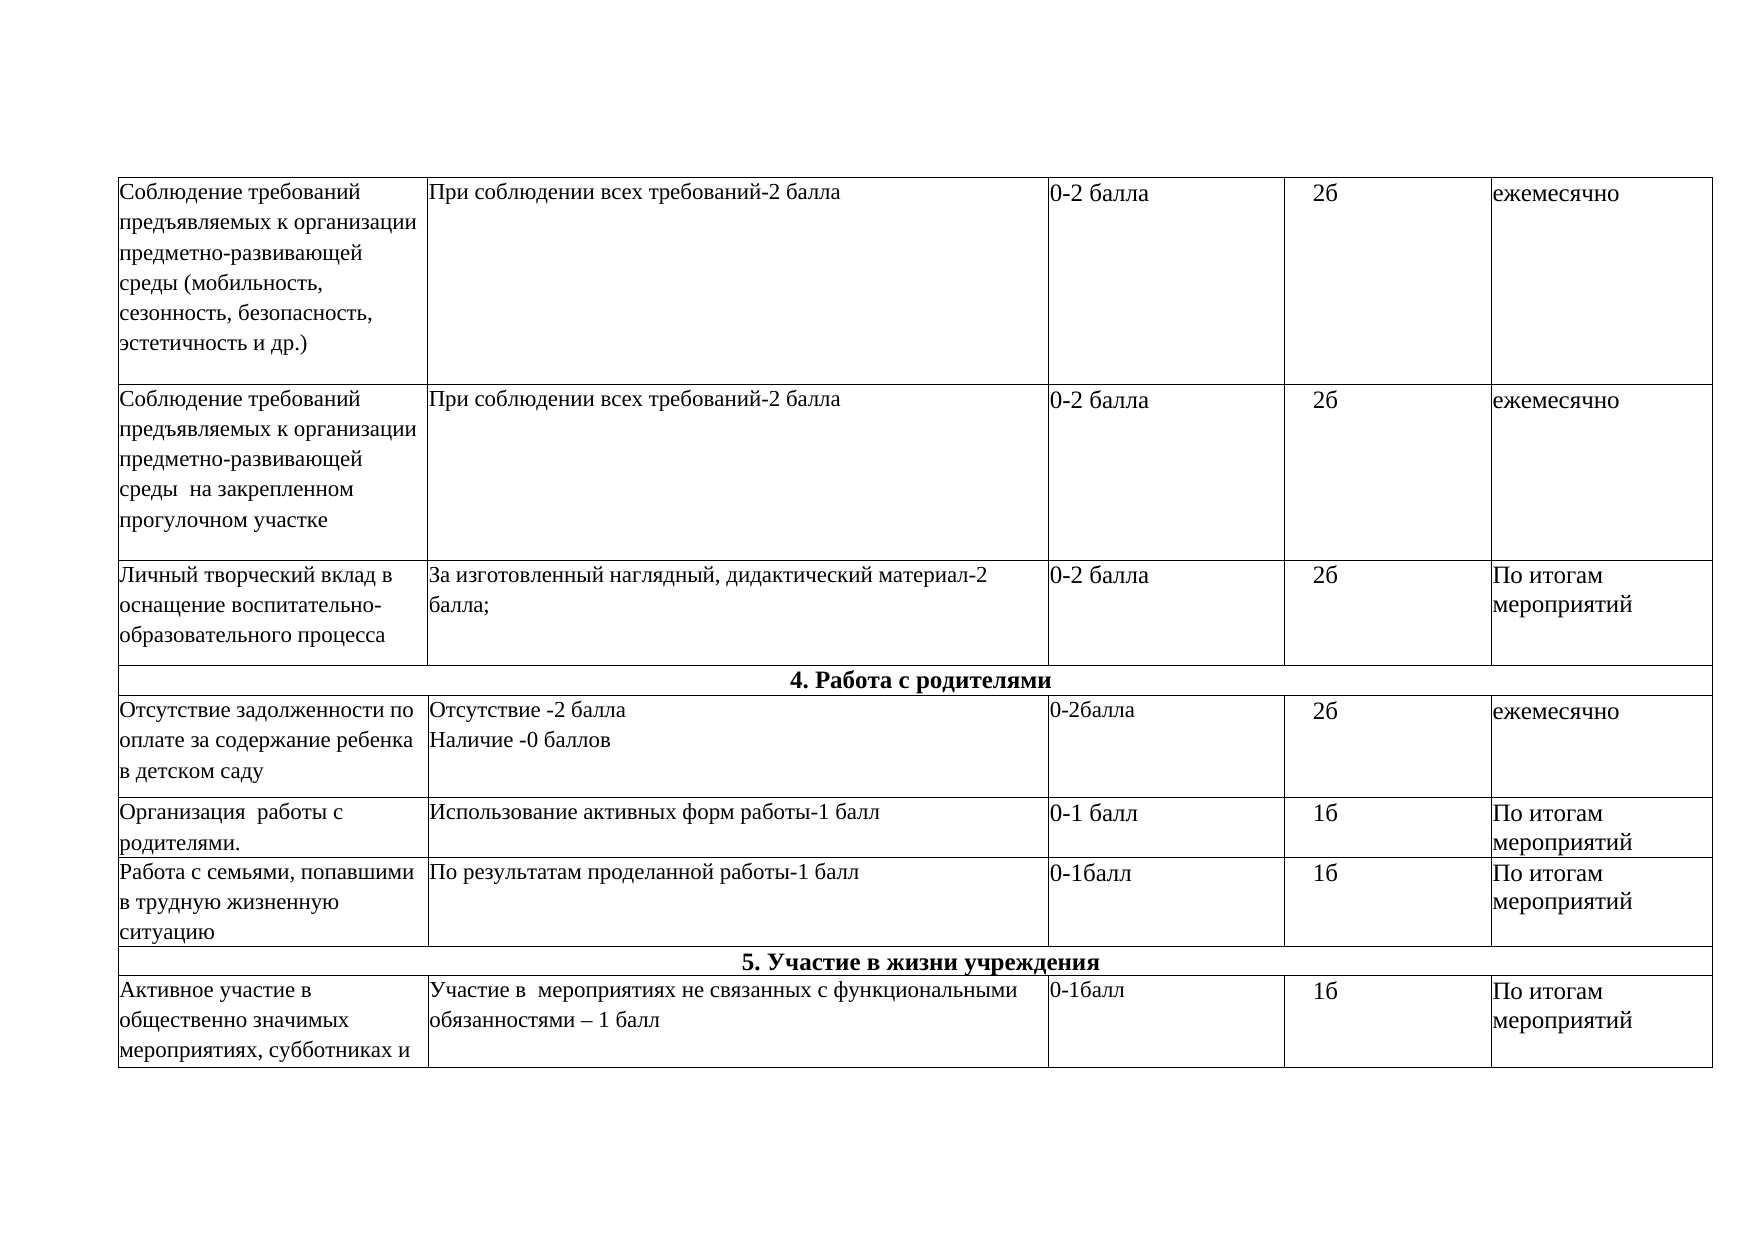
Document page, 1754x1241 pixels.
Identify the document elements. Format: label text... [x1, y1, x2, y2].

table_cell ежемесячно [1492, 385, 1712, 559]
table_cell Отсутствие -2 балла Наличие -0 баллов [429, 696, 1048, 797]
table_cell 0-2 балла [1049, 385, 1284, 559]
table_cell За изготовленный наглядный, дидактический материал-2 балла; [428, 561, 1048, 664]
table_cell Отсутствие задолженности по оплате за содержание ребенка в детском саду [119, 696, 428, 797]
table_cell 2б [1285, 561, 1491, 664]
table_cell 4. Работа с родителями [119, 666, 1712, 695]
table_cell ежемесячно [1492, 178, 1712, 384]
table_cell 1б [1285, 976, 1491, 1067]
table_cell 0-2 балла [1049, 561, 1284, 664]
table_cell 0-2балла [1049, 696, 1284, 797]
table_cell Активное участие в общественно значимых мероприятиях, субботниках и др. [119, 976, 428, 1067]
table_cell Соблюдение требований предъявляемых к организации предметно-развивающей среды (мобильность, сезонность, безопасность, эстетичность и др.) [119, 178, 427, 384]
table_cell 2б [1285, 696, 1491, 797]
table_cell По итогам мероприятий [1492, 561, 1712, 664]
table_cell Работа с семьями, попавшими в трудную жизненную ситуацию [119, 858, 428, 946]
table_cell Участие в мероприятиях не связанных с функциональными обязанностями – 1 балл [429, 976, 1048, 1067]
table_cell Использование активных форм работы-1 балл [429, 798, 1048, 857]
table_cell По результатам проделанной работы-1 балл [429, 858, 1048, 946]
table_cell Соблюдение требований предъявляемых к организации предметно-развивающей среды на закрепленном прогулочном участке [119, 385, 427, 559]
table_cell 0-1балл [1049, 976, 1284, 1067]
table_cell 2б [1285, 385, 1491, 559]
table_cell При соблюдении всех требований-2 балла [428, 385, 1048, 559]
table_cell ежемесячно [1492, 696, 1712, 797]
table_cell Организация работы с родителями. [119, 798, 428, 857]
table_cell 1б [1285, 798, 1491, 857]
table_cell При соблюдении всех требований-2 балла [428, 178, 1048, 384]
table_cell 2б [1285, 178, 1491, 384]
table_cell 0-1 балл [1049, 798, 1284, 857]
table_cell 0-2 балла [1049, 178, 1284, 384]
table_cell 1б [1285, 858, 1491, 946]
table_cell Личный творческий вклад в оснащение воспитательно-образовательного процесса [119, 561, 427, 664]
table_cell По итогам мероприятий [1492, 798, 1712, 857]
table_cell 0-1балл [1049, 858, 1284, 946]
table_cell По итогам мероприятий [1492, 976, 1712, 1067]
table_cell По итогам мероприятий [1492, 858, 1712, 946]
table_cell 5. Участие в жизни учреждения [119, 947, 1712, 975]
